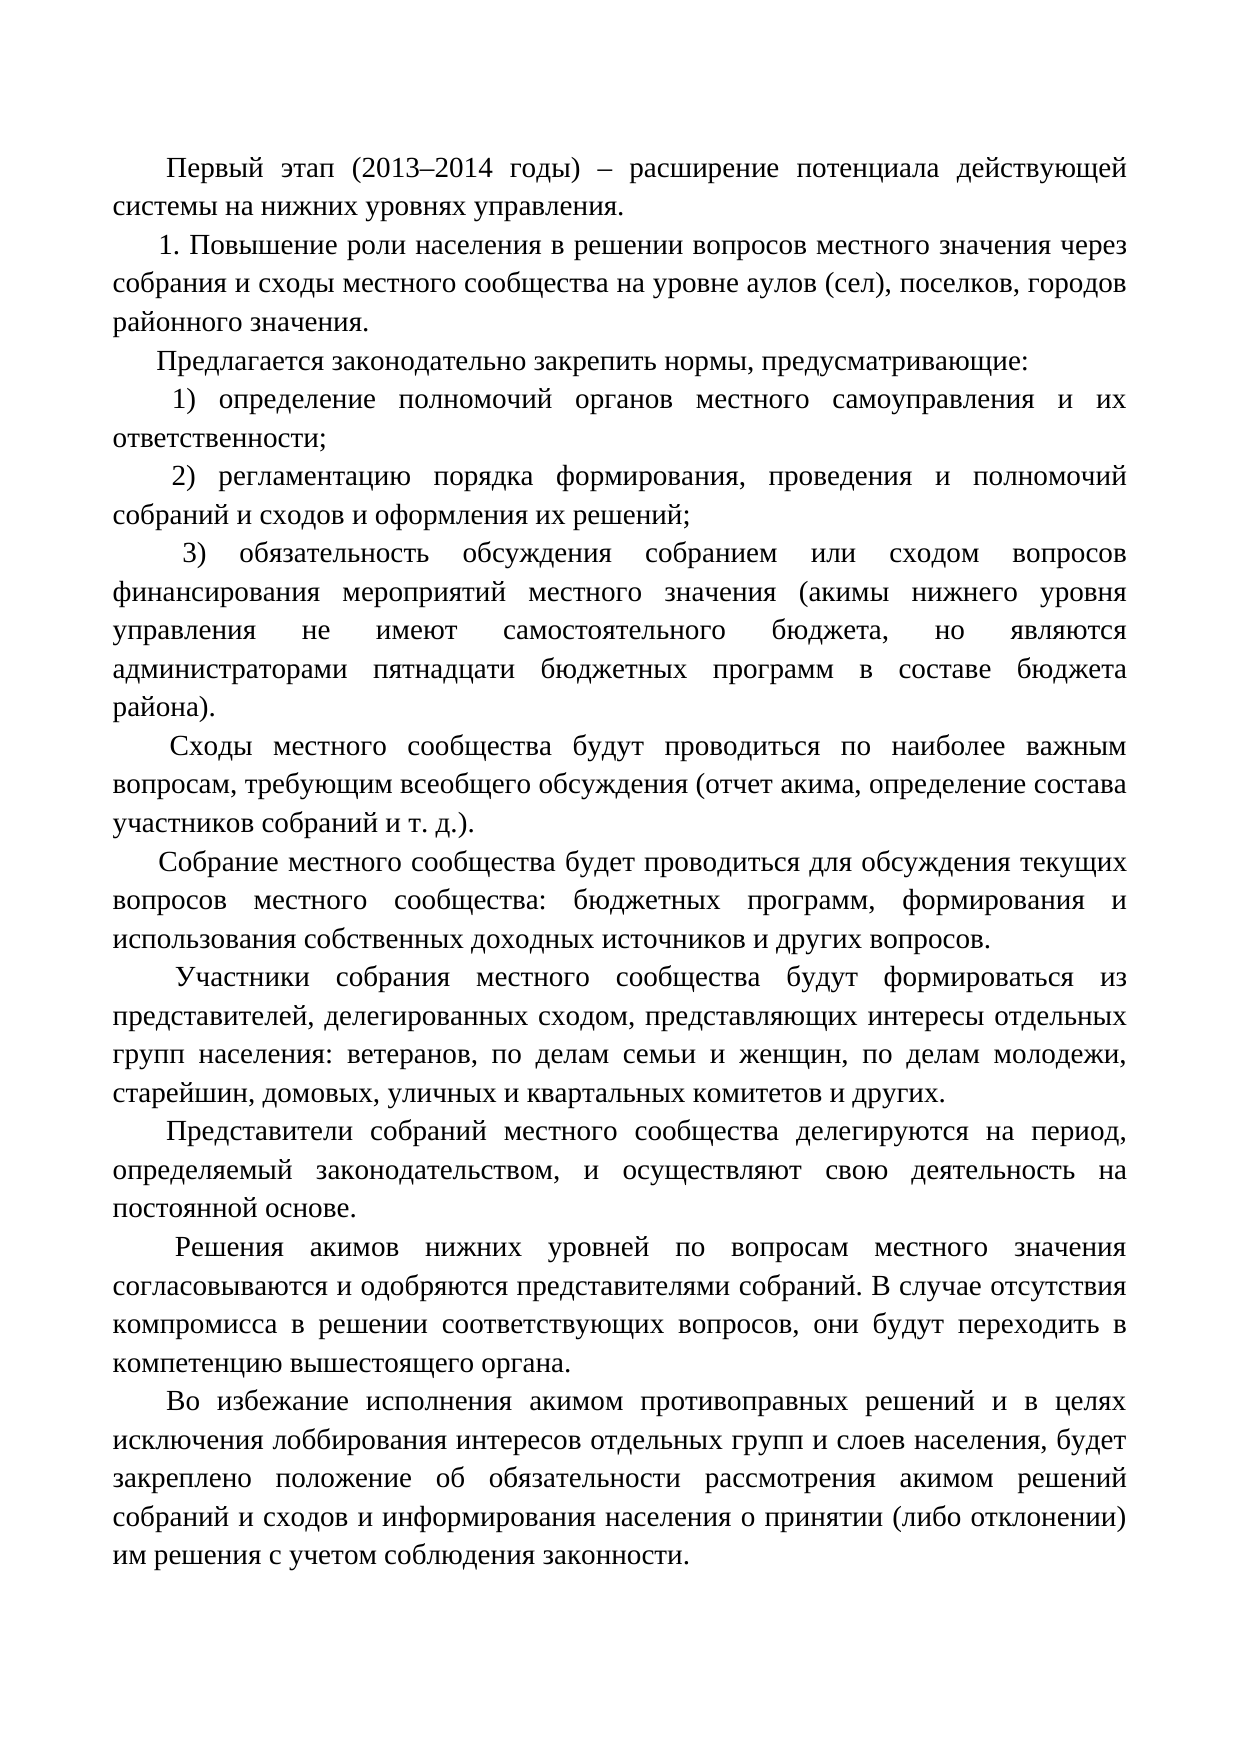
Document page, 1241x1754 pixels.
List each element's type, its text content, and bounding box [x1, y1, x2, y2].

text Участники собрания местного сообщества будут формироваться из представителей, делегированных сходом, представляющих интересы отдельных групп населения: ветеранов, по делам семьи и женщин, по делам молодежи, старейшин, домовых, уличных и квартальных комитетов и других. [112, 959, 1128, 1108]
text Решения акимов нижних уровней по вопросам местного значения согласовываются и одобряются представителями собраний. В случае отсутствия компромисса в решении соответствующих вопросов, они будут переходить в компетенцию вышестоящего органа. [112, 1229, 1128, 1378]
text 3) обязательность обсуждения собранием или сходом вопросов финансирования мероприятий местного значения (акимы нижнего уровня управления не имеют самостоятельного бюджета, но являются администраторами пятнадцати бюджетных программ в составе бюджета района). [112, 535, 1128, 723]
text 1) определение полномочий органов местного самоуправления и их ответственности; [112, 381, 1128, 453]
text Сходы местного сообщества будут проводиться по наиболее важным вопросам, требующим всеобщего обсуждения (отчет акима, определение состава участников собраний и т. д.). [112, 728, 1128, 839]
text Представители собраний местного сообщества делегируются на период, определяемый законодательством, и осуществляют свою деятельность на постоянной основе. [112, 1113, 1128, 1224]
text 1. Повышение роли населения в решении вопросов местного значения через собрания и сходы местного сообщества на уровне аулов (сел), поселков, городов районного значения. [112, 227, 1128, 338]
text Во избежание исполнения акимом противоправных решений и в целях исключения лоббирования интересов отдельных групп и слоев населения, будет закреплено положение об обязательности рассмотрения акимом решений собраний и сходов и информирования населения о принятии (либо отклонении) им решения с учетом соблюдения законности. [112, 1383, 1128, 1571]
text 2) регламентацию порядка формирования, проведения и полномочий собраний и сходов и оформления их решений; [112, 458, 1128, 530]
text Предлагается законодательно закрепить нормы, предусматривающие: [112, 343, 1128, 376]
text Первый этап (2013–2014 годы) – расширение потенциала действующей системы на нижних уровнях управления. [112, 150, 1128, 222]
text Собрание местного сообщества будет проводиться для обсуждения текущих вопросов местного сообщества: бюджетных программ, формирования и использования собственных доходных источников и других вопросов. [112, 844, 1128, 954]
